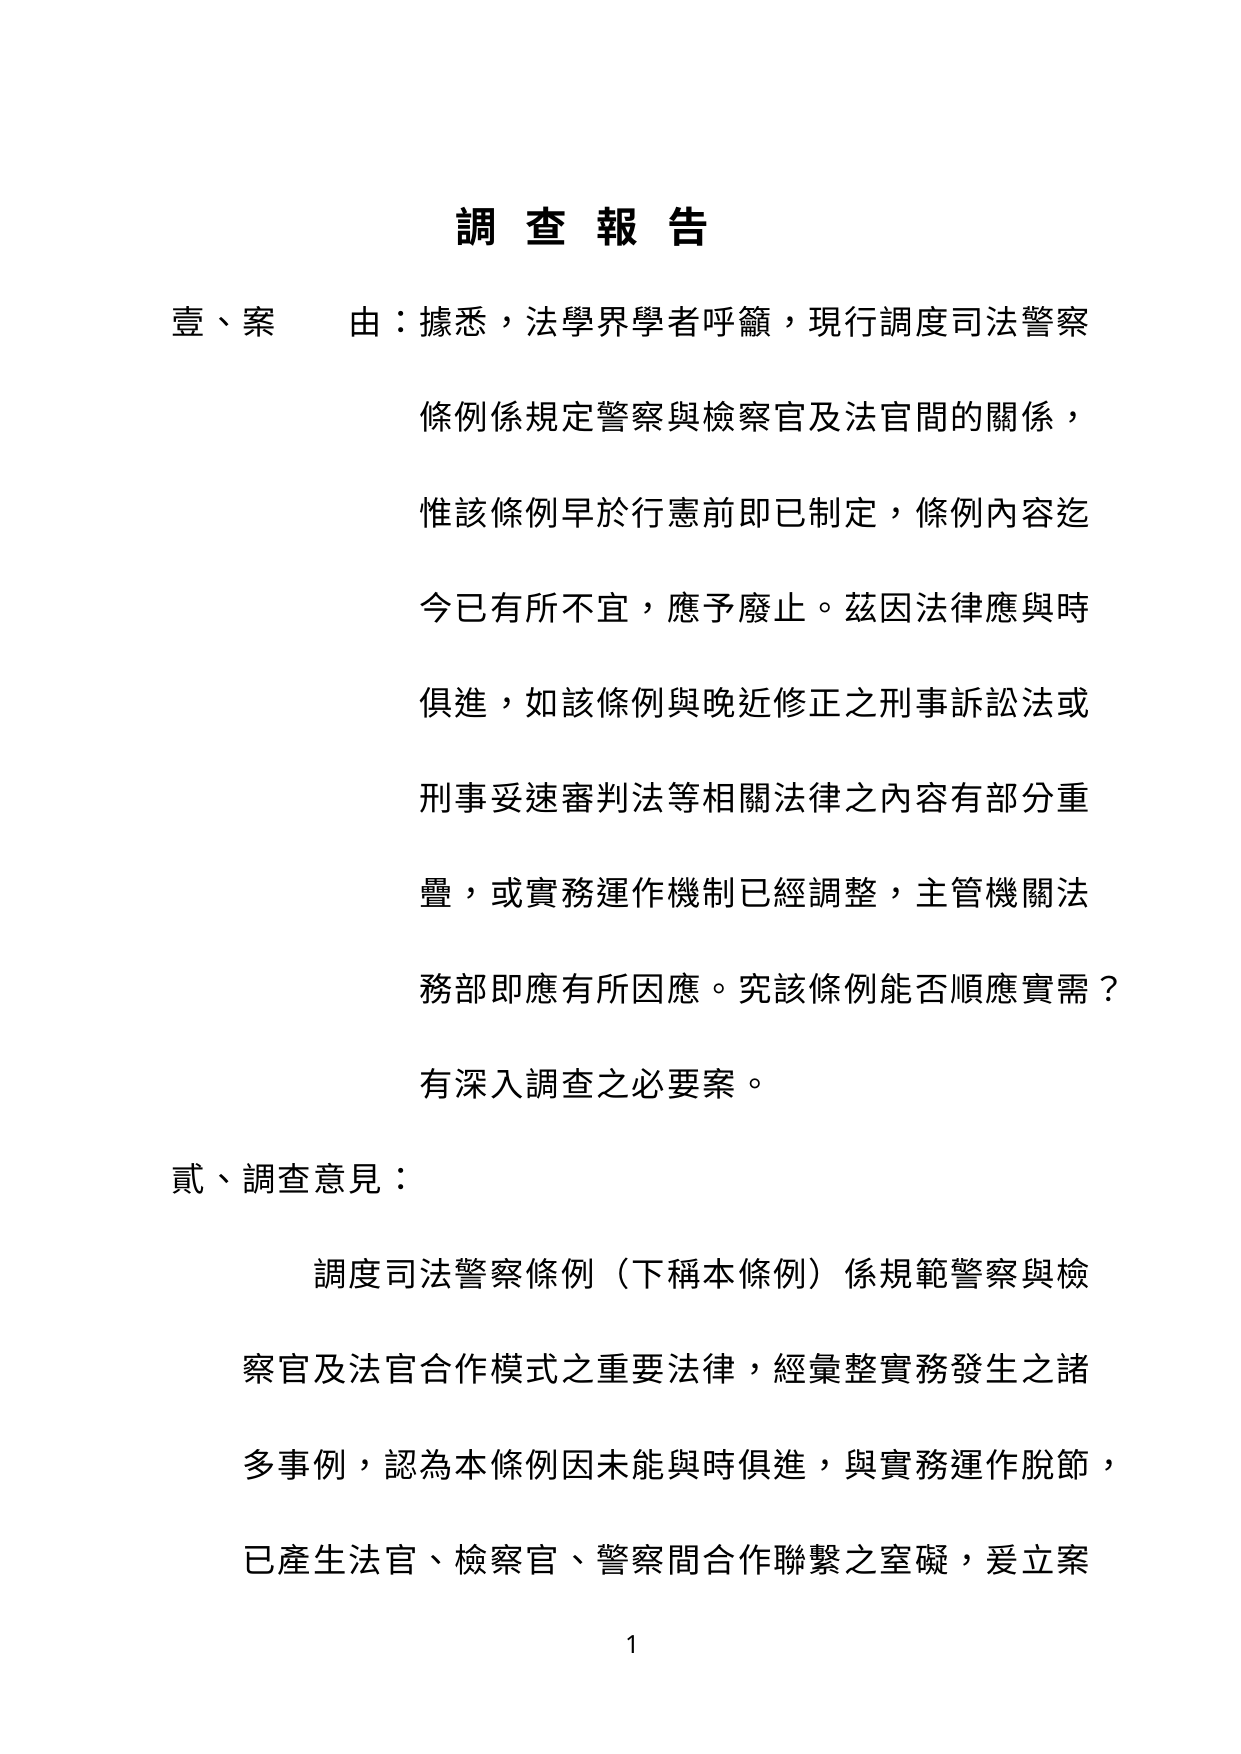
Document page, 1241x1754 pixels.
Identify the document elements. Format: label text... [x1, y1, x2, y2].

subtitle 案 由：據悉，法學界學者呼籲，現行調度司法警察條例係規定警察與檢察官及法官間的關係，惟該條例早於行憲前即已制定，條例內容迄今已有所不宜，應予廢止。茲因法律應與時俱進，如該條例與晚近修正之刑事訴訟法或刑事妥速審判法等相關法律之內容有部分重疊，或實務運作機制已經調整，主管機關法務部即應有所因應。究該條例能否順應實需？有深入調查之必要案。 [171, 272, 1092, 1129]
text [242, 1224, 1092, 1605]
subtitle 調查意見： [171, 1129, 1092, 1224]
text 調查報告 [419, 177, 1092, 272]
